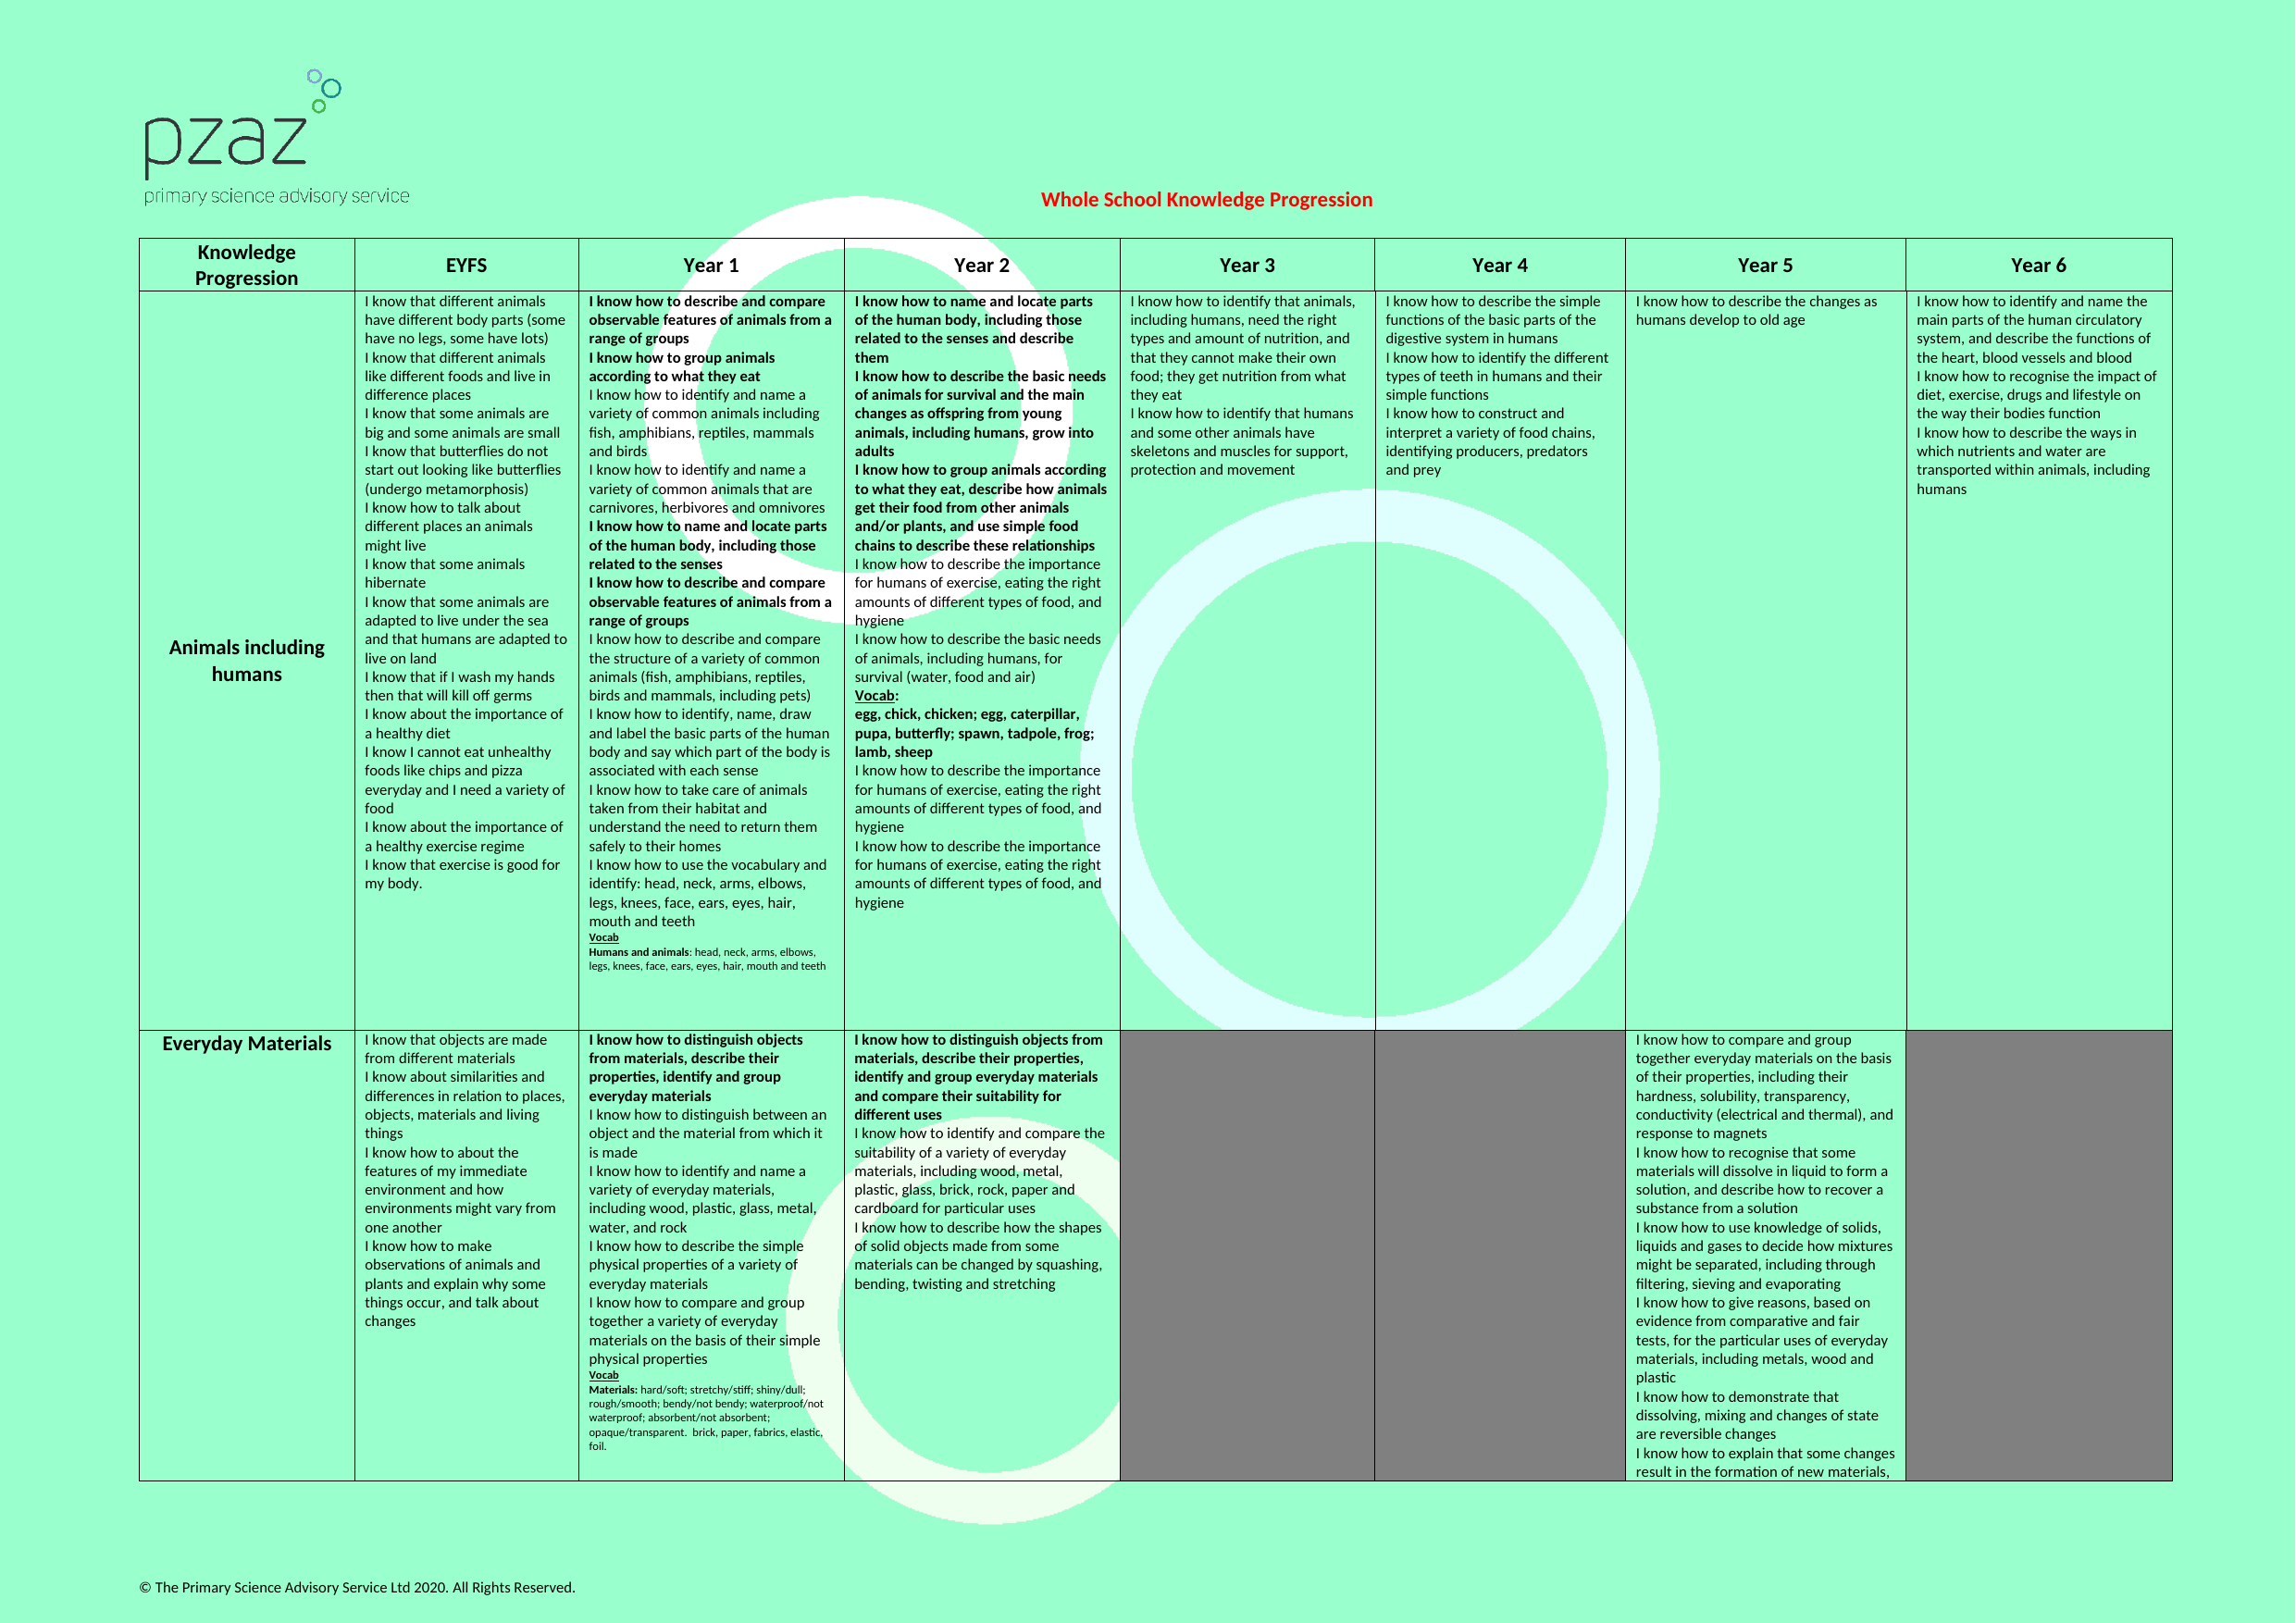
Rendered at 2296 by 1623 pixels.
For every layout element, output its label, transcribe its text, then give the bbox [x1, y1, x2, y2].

table_cell [1375, 1031, 1625, 1481]
table_header Knowledge Progression [140, 239, 354, 291]
table_cell Animals including humans [140, 291, 354, 1029]
table_cell I know that different animals have different body parts (some have no legs, some have lots) I know that different animals like different foods and live in difference places I know that some animals are big and some animals are small I know that butterflies do not start out looking like butterflies (undergo metamorphosis) I know how to talk about different places an animals might live I know that some animals hibernate I know that some animals are adapted to live under the sea and that humans are adapted to live on land I know that if I wash my hands then that will kill off germs I know about the importance of a healthy diet I know I cannot eat unhealthy foods like chips and pizza everyday and I need a variety of food I know about the importance of a healthy exercise regime I know that exercise is good for my body. [355, 291, 578, 1029]
table_header Year 1 [579, 239, 844, 291]
table_cell I know how to identify and name the main parts of the human circulatory system, and describe the functions of the heart, blood vessels and blood I know how to recognise the impact of diet, exercise, drugs and lifestyle on the way their bodies function I know how to describe the ways in which nutrients and water are transported within animals, including humans [1907, 291, 2172, 1029]
table_cell I know how to name and locate parts of the human body, including those related to the senses and describe them I know how to describe the basic needs of animals for survival and the main changes as offspring from young animals, including humans, grow into adults I know how to group animals according to what they eat, describe how animals get their food from other animals and/or plants, and use simple food chains to describe these relationships I know how to describe the importance for humans of exercise, eating the right amounts of different types of food, and hygiene I know how to describe the basic needs of animals, including humans, for survival (water, food and air) Vocab: egg, chick, chicken; egg, caterpillar, pupa, butterfly; spawn, tadpole, frog; lamb, sheep I know how to describe the importance for humans of exercise, eating the right amounts of different types of food, and hygiene I know how to describe the importance for humans of exercise, eating the right amounts of different types of food, and hygiene [845, 291, 1120, 1029]
table_header Year 3 [1121, 239, 1374, 291]
table_cell Everyday Materials [140, 1031, 354, 1481]
table_header Year 5 [1626, 239, 1905, 291]
table_cell I know how to describe the simple functions of the basic parts of the digestive system in humans I know how to identify the different types of teeth in humans and their simple functions I know how to construct and interpret a variety of food chains, identifying producers, predators and prey [1376, 291, 1625, 1029]
table_cell I know how to identify that animals, including humans, need the right types and amount of nutrition, and that they cannot make their own food; they get nutrition from what they eat I know how to identify that humans and some other animals have skeletons and muscles for support, protection and movement [1121, 291, 1375, 1029]
picture [139, 68, 416, 206]
table_cell [1121, 1031, 1374, 1481]
table_cell I know how to describe and compare observable features of animals from a range of groups I know how to group animals according to what they eat I know how to identify and name a variety of common animals including fish, amphibians, reptiles, mammals and birds I know how to identify and name a variety of common animals that are carnivores, herbivores and omnivores I know how to name and locate parts of the human body, including those related to the senses I know how to describe and compare observable features of animals from a range of groups I know how to describe and compare the structure of a variety of common animals (fish, amphibians, reptiles, birds and mammals, including pets) I know how to identify, name, draw and label the basic parts of the human body and say which part of the body is associated with each sense I know how to take care of animals taken from their habitat and understand the need to return them safely to their homes I know how to use the vocabulary and identify: head, neck, arms, elbows, legs, knees, face, ears, eyes, hair, mouth and teeth Vocab Humans and animals: head, neck, arms, elbows, legs, knees, face, ears, eyes, hair, mouth and teeth [579, 291, 844, 1029]
table_cell I know how to describe the changes as humans develop to old age [1626, 291, 1906, 1029]
table_header Year 2 [845, 239, 1120, 291]
table_header Year 6 [1906, 239, 2172, 291]
table_header EYFS [355, 239, 578, 291]
table_cell [1906, 1031, 2172, 1481]
table_header Year 4 [1375, 239, 1625, 291]
